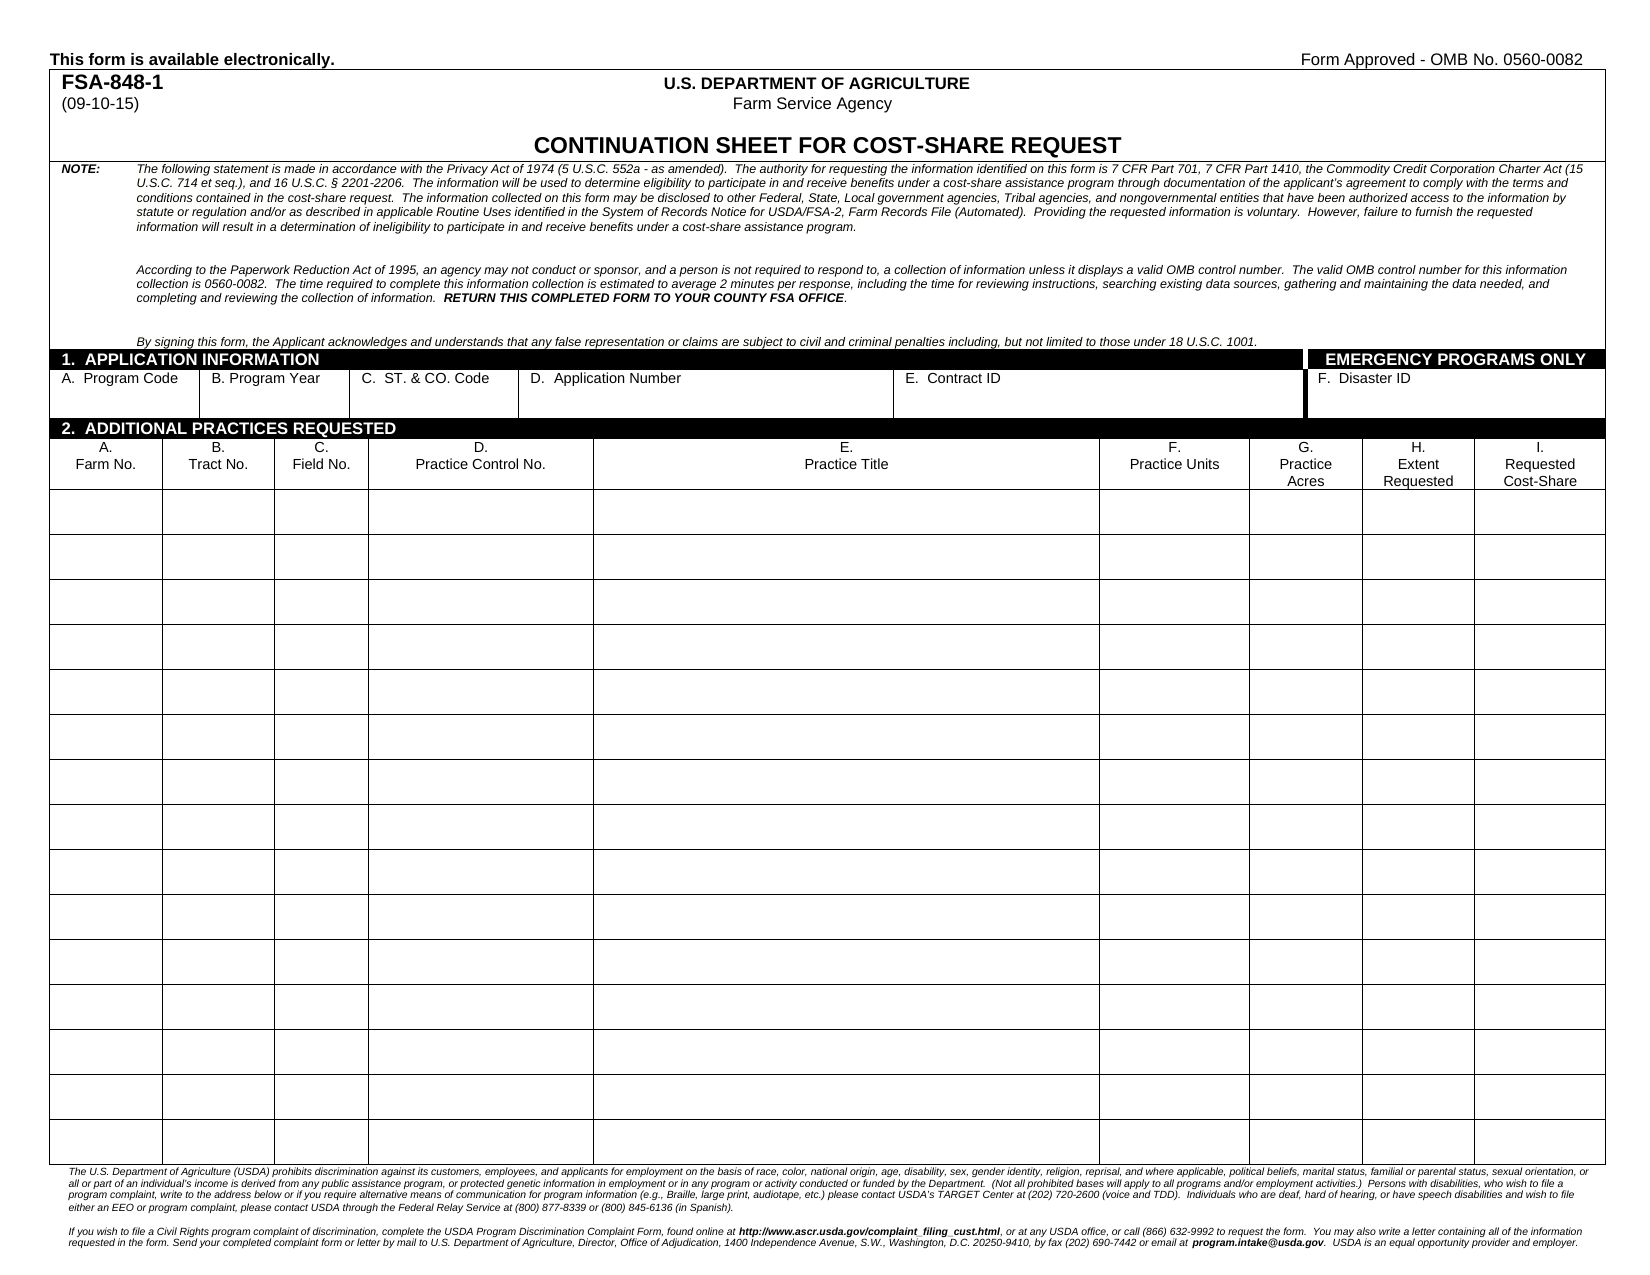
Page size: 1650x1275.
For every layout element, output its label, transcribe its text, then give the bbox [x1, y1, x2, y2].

table_cell [50, 850, 162, 894]
table_cell [50, 940, 162, 984]
table_cell [369, 805, 593, 849]
table_cell [1100, 490, 1249, 534]
table_cell [369, 760, 593, 804]
table_cell [1363, 895, 1474, 939]
text This form is available electronically. Form Approved - OMB No. 0560-0082 [49, 49, 1601, 69]
table_cell [369, 580, 593, 624]
table_cell [1363, 1075, 1474, 1119]
table_cell [594, 580, 1099, 624]
table_cell [1475, 1075, 1605, 1119]
table_cell [163, 940, 274, 984]
table_cell [163, 715, 274, 759]
table_cell [1363, 940, 1474, 984]
table_cell [594, 1120, 1099, 1164]
table_cell [1100, 1075, 1249, 1119]
table_cell [1475, 580, 1605, 624]
table_cell [1100, 625, 1249, 669]
table_cell [594, 625, 1099, 669]
table_cell [50, 535, 162, 579]
table_cell [594, 715, 1099, 759]
table_cell [163, 535, 274, 579]
table_cell [1363, 580, 1474, 624]
table_cell [163, 1120, 274, 1164]
table_cell [50, 805, 162, 849]
table_cell [1363, 805, 1474, 849]
table_cell [50, 1120, 162, 1164]
table_cell [594, 760, 1099, 804]
table_cell [275, 670, 368, 714]
table_cell [275, 490, 368, 534]
table_cell [369, 1030, 593, 1074]
table_cell [1475, 850, 1605, 894]
table_cell [275, 580, 368, 624]
table_cell [1250, 535, 1362, 579]
table_cell [1250, 670, 1362, 714]
table_cell [369, 895, 593, 939]
table_cell B. Program Year [200, 370, 349, 418]
table_cell [1100, 670, 1249, 714]
table_cell [275, 985, 368, 1029]
table_cell [1250, 1075, 1362, 1119]
table_cell [275, 850, 368, 894]
text The U.S. Department of Agriculture (USDA) prohibits discrimination against its customers, employees, and applicants for employment on the basis of race, color, national origin, age, disability, sex, gender identity, religion, reprisal, and where applicable, political beliefs, marital status, familial or parental status, sexual orientation, or all or part of an individual’s income is derived from any public assistance program, or protected genetic information in employment or in any program or activity conducted or funded by the Department. (Not all prohibited bases will apply to all programs and/or employment activities.) Persons with disabilities, who wish to file a program complaint, write to the address below or if you require alternative means of communication for program information (e.g., Braille, large print, audiotape, etc.) please contact USDA’s TARGET Center at (202) 720-2600 (voice and TDD). Individuals who are deaf, hard of hearing, or have speech disabilities and wish to file either an EEO or program complaint, please contact USDA through the Federal Relay Service at (800) 877-8339 or (800) 845-6136 (in Spanish). [68, 1165, 1601, 1213]
table_cell [1100, 580, 1249, 624]
table_cell [1100, 535, 1249, 579]
table_cell [1100, 715, 1249, 759]
table_cell 1. APPLICATION INFORMATION [50, 350, 1303, 369]
table_cell C. ST. & CO. Code [350, 370, 518, 418]
table_cell D. Practice Control No. [369, 439, 593, 489]
table_cell [275, 1075, 368, 1119]
table_cell [1363, 985, 1474, 1029]
table_cell [594, 1075, 1099, 1119]
table_cell [1475, 940, 1605, 984]
table_cell [1100, 940, 1249, 984]
table_cell [275, 760, 368, 804]
table_cell E. Contract ID [894, 370, 1303, 418]
table_cell [1250, 760, 1362, 804]
table_cell [50, 1030, 162, 1074]
table_cell [50, 1075, 162, 1119]
table_cell [1363, 715, 1474, 759]
table_cell [50, 895, 162, 939]
table_cell [163, 1075, 274, 1119]
table_cell [50, 580, 162, 624]
table_cell [1250, 715, 1362, 759]
table_cell [1100, 1120, 1249, 1164]
table_cell G. Practice Acres [1250, 439, 1362, 489]
table_cell [1475, 1120, 1605, 1164]
table_cell F. Practice Units [1100, 439, 1249, 489]
table_cell [1250, 1120, 1362, 1164]
table_cell [163, 670, 274, 714]
table_cell [1475, 1030, 1605, 1074]
table_cell [594, 850, 1099, 894]
table_cell [1250, 625, 1362, 669]
table_cell [594, 805, 1099, 849]
table_cell [369, 940, 593, 984]
table_cell EMERGENCY PROGRAMS ONLY [1308, 350, 1606, 369]
table_header FSA-848-1 DEPARTMENT OF AGRICULTURE (09-10-15) Farm Service Agency CONTINUATION SHEET FOR COST-SHARE REQUEST [50, 70, 1605, 161]
table_cell [163, 760, 274, 804]
table_cell [163, 580, 274, 624]
table_cell [1363, 625, 1474, 669]
table_cell [1475, 805, 1605, 849]
table_cell [1363, 850, 1474, 894]
table_cell [50, 625, 162, 669]
table_cell [1475, 760, 1605, 804]
table_cell [369, 670, 593, 714]
table_cell [163, 1030, 274, 1074]
table_cell [369, 625, 593, 669]
table_cell [163, 985, 274, 1029]
table_cell [163, 625, 274, 669]
table_cell [1475, 490, 1605, 534]
table_cell [275, 1120, 368, 1164]
table_cell [594, 985, 1099, 1029]
table_cell [1100, 760, 1249, 804]
table_cell [50, 760, 162, 804]
table_cell [1250, 805, 1362, 849]
table_cell D. Application Number [519, 370, 893, 418]
table_cell B. Tract No. [163, 439, 274, 489]
table_cell NOTE: [50, 162, 124, 348]
table_cell [1100, 895, 1249, 939]
table_cell [275, 1030, 368, 1074]
table_cell [594, 490, 1099, 534]
table_cell [369, 1120, 593, 1164]
table_cell [50, 490, 162, 534]
table_cell [163, 490, 274, 534]
table_cell H. Extent Requested [1363, 439, 1474, 489]
table_cell E. Practice Title [594, 439, 1099, 489]
table_cell [50, 715, 162, 759]
table_cell [275, 805, 368, 849]
table_cell [275, 535, 368, 579]
table_cell [594, 1030, 1099, 1074]
table_cell [1475, 895, 1605, 939]
table_cell [1363, 1030, 1474, 1074]
table_cell [369, 535, 593, 579]
table_cell [275, 625, 368, 669]
table_cell [594, 535, 1099, 579]
table_cell [1363, 1120, 1474, 1164]
table_cell [275, 715, 368, 759]
table_cell [594, 670, 1099, 714]
table_cell [1250, 850, 1362, 894]
table_cell [1475, 985, 1605, 1029]
table_cell [1100, 805, 1249, 849]
table_cell [1100, 850, 1249, 894]
table_cell [1363, 535, 1474, 579]
table_cell [1100, 985, 1249, 1029]
table_cell [594, 895, 1099, 939]
table_cell [369, 490, 593, 534]
table_cell [1363, 490, 1474, 534]
table_cell A. Farm No. [50, 439, 162, 489]
table_cell [1475, 715, 1605, 759]
table_cell [369, 1075, 593, 1119]
table_cell [1100, 1030, 1249, 1074]
table_cell C. Field No. [275, 439, 368, 489]
table_cell [1250, 895, 1362, 939]
table_cell [369, 715, 593, 759]
table_cell [50, 985, 162, 1029]
table_cell [1250, 580, 1362, 624]
table_cell The following statement is made in accordance with the Privacy Act of 1974 (5 U.S.C. 552a - as amended). The authority for requesting the information identified on this form is 7 CFR Part 701, 7 CFR Part 1410, the Commodity Credit Corporation Charter Act (15 U.S.C. 714 et seq.), and 16 U.S.C. § 2201-2206. The information will be used to determine eligibility to participate in and receive benefits under a cost-share assistance program through documentation of the applicant’s agreement to comply with the terms and conditions contained in the cost-share request. The information collected on this form may be disclosed to other Federal, State, Local government agencies, Tribal agencies, and nongovernmental entities that have been authorized access to the information by statute or regulation and/or as described in applicable Routine Uses identified in the System of Records Notice for USDA/FSA-2, Farm Records File (Automated). Providing the requested information is voluntary. However, failure to furnish the requested information will result in a determination of ineligibility to participate in and receive benefits under a cost-share assistance program. According to the Paperwork Reduction Act of 1995, an agency may not conduct or sponsor, and a person is not required to respond to, a collection of information unless it displays a valid OMB control number. The valid OMB control number for this information collection is 0560-0082. The time required to complete this information collection is estimated to average 2 minutes per response, including the time for reviewing instructions, searching existing data sources, gathering and maintaining the data needed, and completing and reviewing the collection of information. RETURN THIS COMPLETED FORM TO YOUR COUNTY FSA OFFICE. By signing this form, the Applicant acknowledges and understands that any false representation or claims are subject to civil and criminal penalties including, but not limited to those under 18 U.S.C. 1001. [125, 162, 1605, 348]
table_cell [369, 985, 593, 1029]
table_cell F. Disaster ID [1308, 369, 1605, 418]
table_cell [163, 850, 274, 894]
table_cell [1363, 670, 1474, 714]
table_cell [1250, 940, 1362, 984]
table_cell [1475, 535, 1605, 579]
table_cell [1250, 985, 1362, 1029]
table_cell [1475, 625, 1605, 669]
table_cell [369, 850, 593, 894]
table_cell I. Requested Cost-Share [1475, 439, 1605, 489]
table_cell [1250, 490, 1362, 534]
table_cell [275, 940, 368, 984]
table_cell [594, 940, 1099, 984]
table_cell [163, 805, 274, 849]
table_cell [1250, 1030, 1362, 1074]
table_cell A. Program Code [50, 370, 199, 418]
table_cell [275, 895, 368, 939]
table_cell [50, 670, 162, 714]
table_cell [163, 895, 274, 939]
table_cell 2. ADDITIONAL PRACTICES REQUESTED [50, 419, 1605, 438]
table_cell [1363, 760, 1474, 804]
table_cell [1475, 670, 1605, 714]
